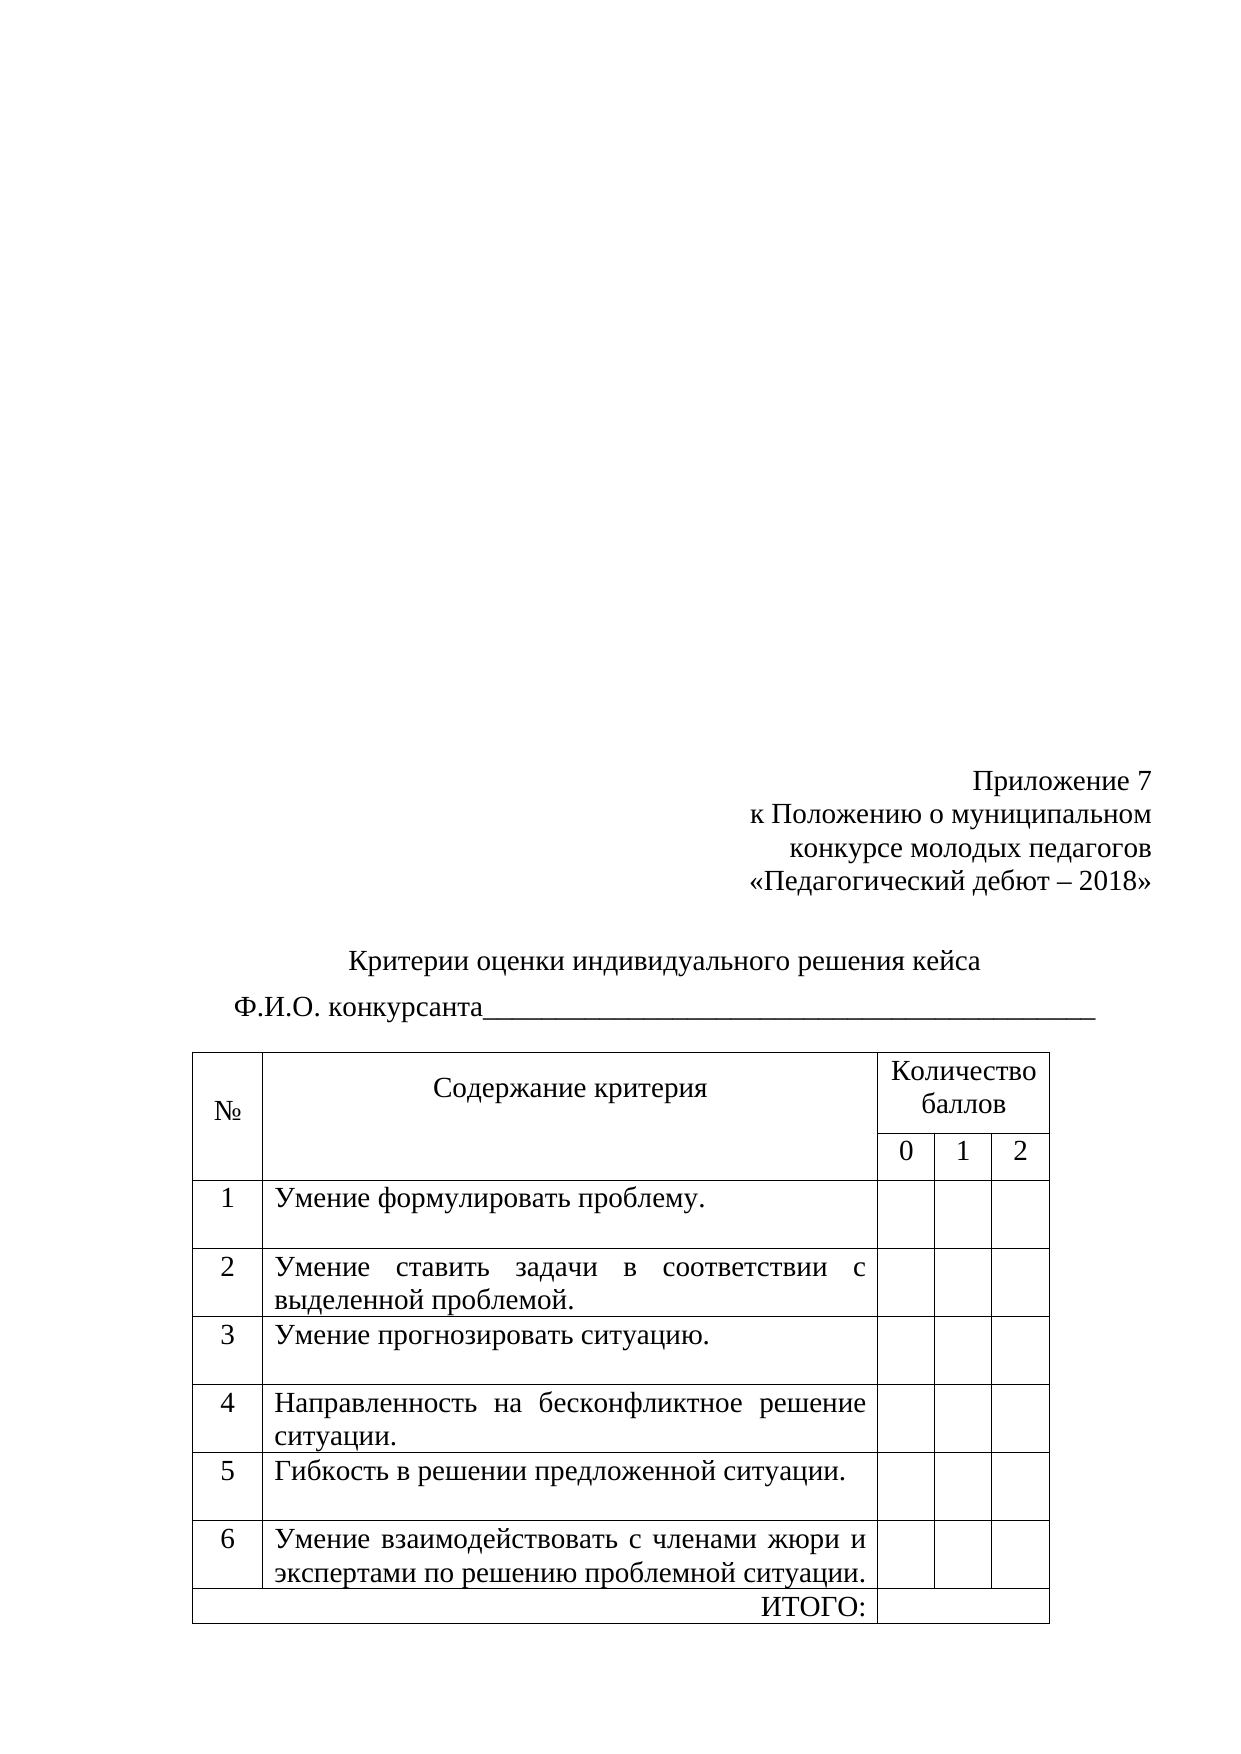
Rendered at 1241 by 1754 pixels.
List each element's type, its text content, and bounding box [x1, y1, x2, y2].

table_cell Направленность на бесконфликтное решение ситуации. [263, 1385, 877, 1452]
table_cell [878, 1521, 934, 1588]
table_cell 4 [193, 1385, 262, 1452]
text Критерии оценки индивидуального решения кейса [177, 943, 1152, 976]
text конкурсе молодых педагогов [177, 830, 1152, 863]
table_cell 3 [193, 1317, 262, 1384]
table_cell Гибкость в решении предложенной ситуации. [263, 1453, 877, 1520]
table_cell [992, 1317, 1049, 1384]
table_header Количество баллов [878, 1053, 1049, 1132]
table_cell [878, 1181, 934, 1248]
table_cell [935, 1181, 991, 1248]
text к Положению о муниципальном [177, 796, 1152, 830]
table_cell [935, 1317, 991, 1384]
table_cell 2 [992, 1134, 1049, 1179]
table_cell [935, 1453, 991, 1520]
table_cell [878, 1249, 934, 1316]
table_cell [878, 1453, 934, 1520]
table_cell [878, 1317, 934, 1384]
table_cell [878, 1589, 1049, 1623]
table_header Содержание критерия [263, 1053, 877, 1179]
table_cell [935, 1249, 991, 1316]
table_cell [878, 1385, 934, 1452]
table_cell Умение взаимодействовать с членами жюри и экспертами по решению проблемной ситуации. [263, 1521, 877, 1588]
table_cell [992, 1385, 1049, 1452]
table_cell [992, 1181, 1049, 1248]
text Ф.И.О. конкурсанта__________________________________________ [177, 989, 1152, 1022]
table_cell [935, 1521, 991, 1588]
table_cell Умение прогнозировать ситуацию. [263, 1317, 877, 1384]
table_cell ИТОГО: [193, 1589, 877, 1623]
table_cell [992, 1453, 1049, 1520]
table_cell 5 [193, 1453, 262, 1520]
table_cell 1 [935, 1134, 991, 1179]
table_cell Умение формулировать проблему. [263, 1181, 877, 1248]
table_header № [193, 1053, 262, 1179]
table_cell 0 [878, 1134, 934, 1179]
table_cell [935, 1385, 991, 1452]
table_cell 1 [193, 1181, 262, 1248]
table_cell [992, 1521, 1049, 1588]
table_cell [992, 1249, 1049, 1316]
text «Педагогический дебют – 2018» [177, 863, 1152, 897]
table_cell 2 [193, 1249, 262, 1316]
table_cell 6 [193, 1521, 262, 1588]
text Приложение 7 [177, 763, 1152, 796]
table_cell Умение ставить задачи в соответствии с выделенной проблемой. [263, 1249, 877, 1316]
